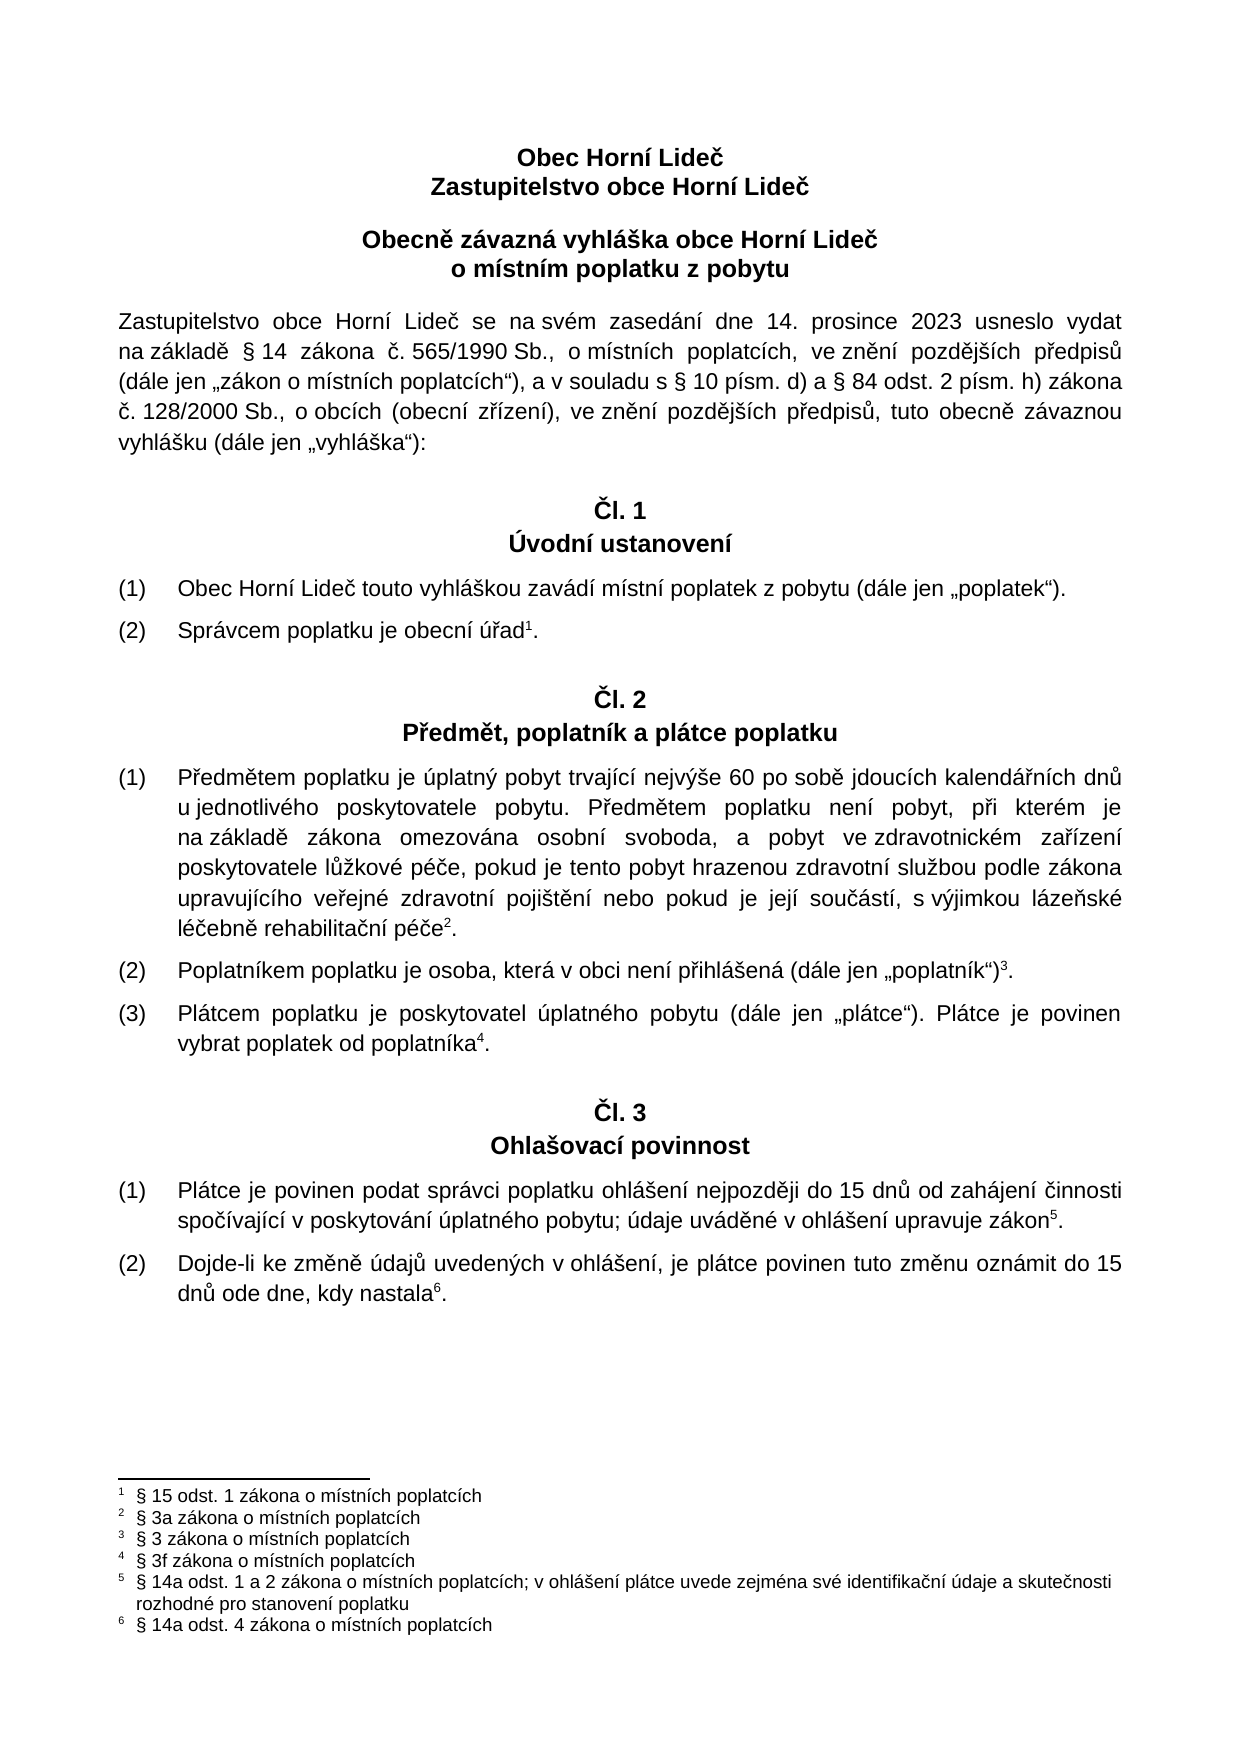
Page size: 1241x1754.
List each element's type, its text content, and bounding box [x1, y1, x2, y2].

subtitle Obecně závazná vyhláška obce Horní Lideč o místním poplatku z pobytu [118, 225, 1122, 283]
list Předmětem poplatku je úplatný pobyt trvající nejvýše 60 po sobě jdoucích kalendářních dnů u jednotlivého poskytovatele pobytu. Předmětem poplatku není pobyt, při kterém je na základě zákona omezována osobní svoboda, a pobyt ve zdravotnickém zařízení poskytovatele lůžkové péče, pokud je tento pobyt hrazenou zdravotní službou podle zákona upravujícího veřejné zdravotní pojištění nebo pokud je její součástí, s výjimkou lázeňské léčebně rehabilitační péče. [118, 764, 1122, 941]
list Poplatníkem poplatku je osoba, která v obci není přihlášená (dále jen „poplatník“). [118, 957, 1122, 984]
list Dojde-li ke změně údajů uvedených v ohlášení, je plátce povinen tuto změnu oznámit do 15 dnů ode dne, kdy nastala. [118, 1249, 1122, 1306]
list Plátce je povinen podat správci poplatku ohlášení nejpozději do 15 dnů od zahájení činnosti spočívající v poskytování úplatného pobytu; údaje uváděné v ohlášení upravuje zákon. [118, 1177, 1122, 1233]
text Zastupitelstvo obce Horní Lideč se na svém zasedání dne 14. prosince 2023 usneslo vydat na základě § 14 zákona č. 565/1990 Sb., o místních poplatcích, ve znění pozdějších předpisů (dále jen „zákon o místních poplatcích“), a v souladu s § 10 písm. d) a § 84 odst. 2 písm. h) zákona č. 128/2000 Sb., o obcích (obecní zřízení), ve znění pozdějších předpisů, tuto obecně závaznou vyhlášku (dále jen „vyhláška“): [118, 308, 1122, 455]
list Správcem poplatku je obecní úřad. [118, 617, 1122, 644]
list Plátcem poplatku je poskytovatel úplatného pobytu (dále jen „plátce“). Plátce je povinen vybrat poplatek od poplatníka. [118, 1000, 1122, 1057]
title Obec Horní Lideč Zastupitelstvo obce Horní Lideč [118, 143, 1122, 201]
subtitle Čl. 1 Úvodní ustanovení [118, 496, 1122, 558]
list Obec Horní Lideč touto vyhláškou zavádí místní poplatek z pobytu (dále jen „poplatek“). [118, 575, 1122, 601]
subtitle Čl. 2 Předmět, poplatník a plátce poplatku [118, 685, 1122, 747]
subtitle Čl. 3 Ohlašovací povinnost [118, 1098, 1122, 1160]
